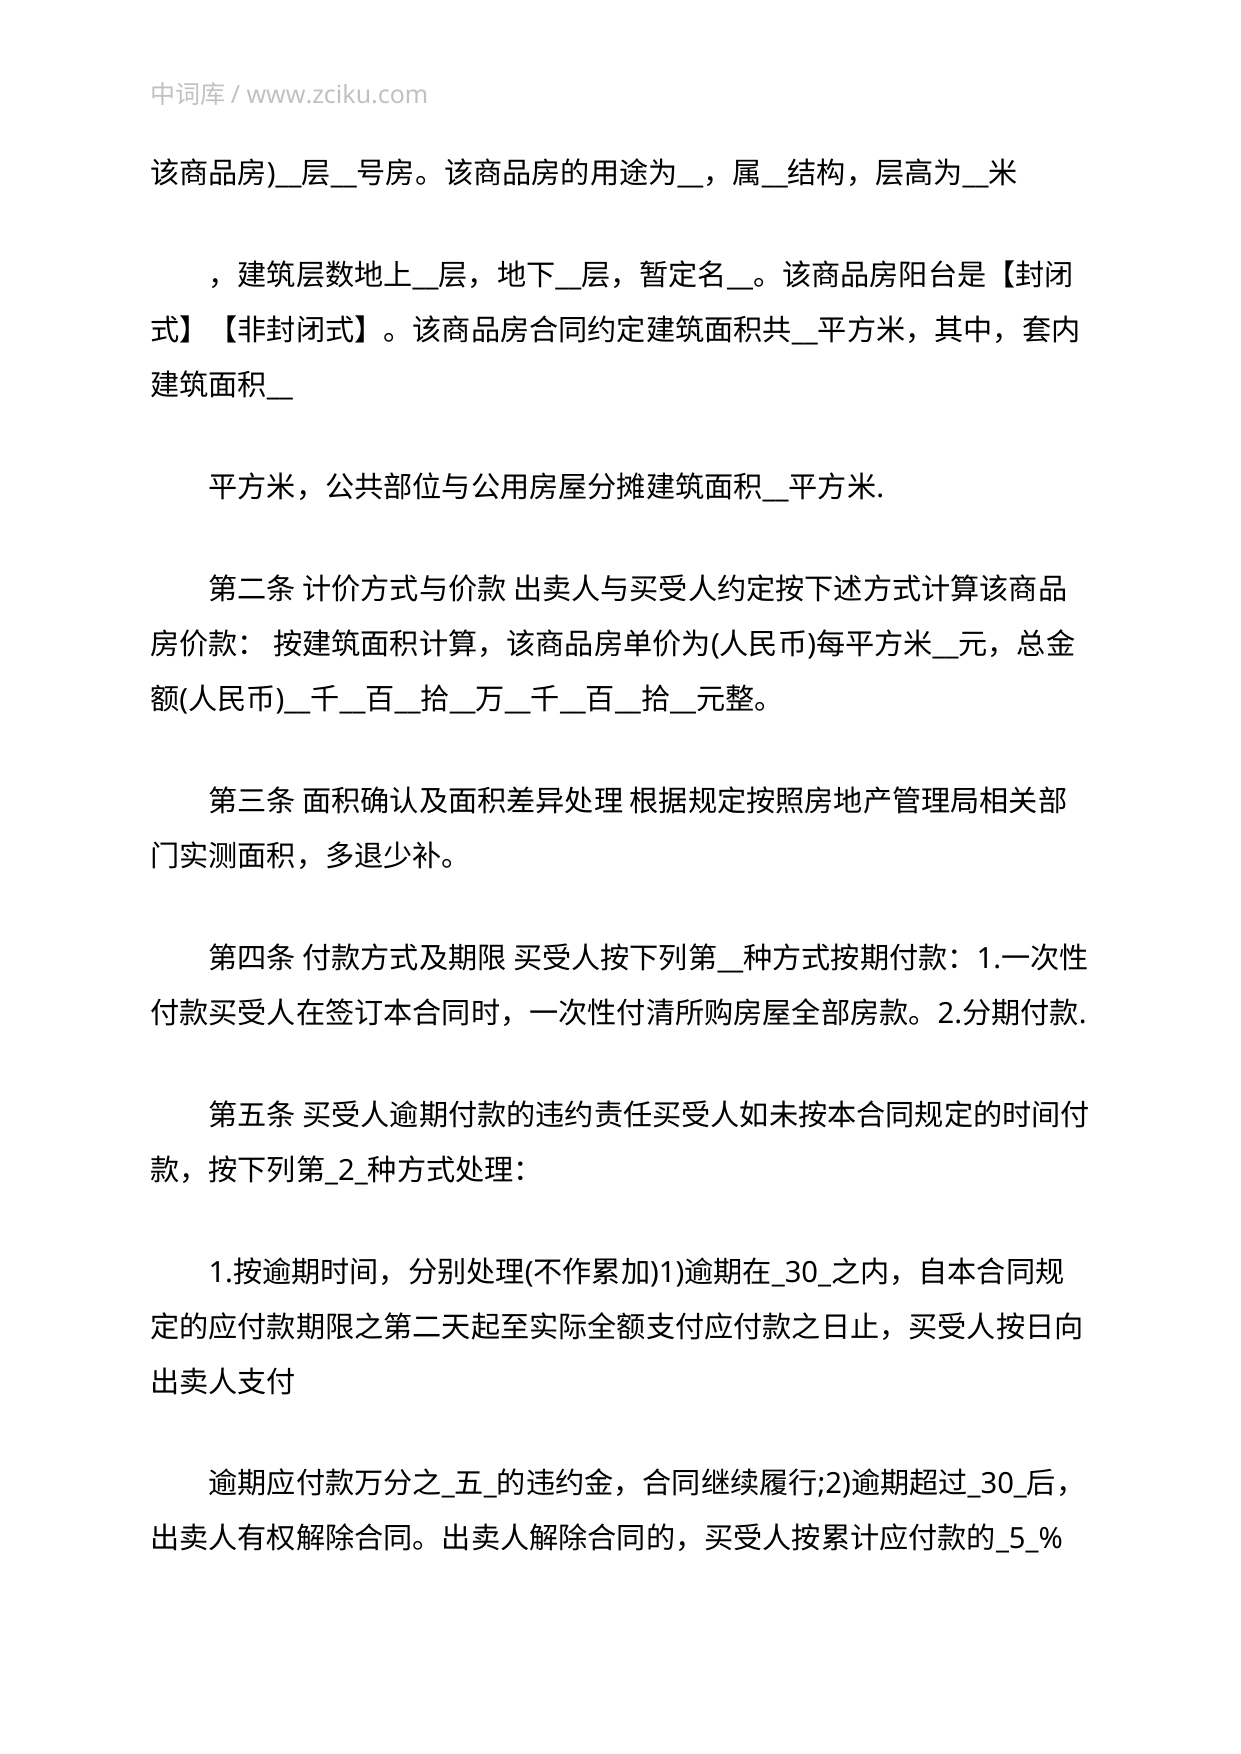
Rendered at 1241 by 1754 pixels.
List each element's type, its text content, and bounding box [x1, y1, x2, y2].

text 第三条 面积确认及面积差异处理 根据规定按照房地产管理局相关部门实测面积，多退少补。 [150, 778, 1090, 875]
text ，建筑层数地上__层，地下__层，暂定名__。该商品房阳台是【封闭式】【非封闭式】。该商品房合同约定建筑面积共__平方米，其中，套内建筑面积__ [150, 252, 1090, 404]
text 平方米，公共部位与公用房屋分摊建筑面积__平方米. [150, 464, 1090, 506]
text 1.按逾期时间，分别处理(不作累加)1)逾期在_30_之内，自本合同规定的应付款期限之第二天起至实际全额支付应付款之日止，买受人按日向出卖人支付 [150, 1248, 1090, 1401]
text 第二条 计价方式与价款 出卖人与买受人约定按下述方式计算该商品房价款： 按建筑面积计算，该商品房单价为(人民币)每平方米__元，总金额(人民币)__千__百__拾__万__千__百__拾__元整。 [150, 566, 1090, 718]
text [150, 150, 1090, 192]
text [150, 1460, 1090, 1557]
text 第五条 买受人逾期付款的违约责任买受人如未按本合同规定的时间付款，按下列第_2_种方式处理： [150, 1091, 1090, 1189]
text 第四条 付款方式及期限 买受人按下列第__种方式按期付款：1.一次性付款买受人在签订本合同时，一次性付清所购房屋全部房款。2.分期付款. [150, 934, 1090, 1032]
